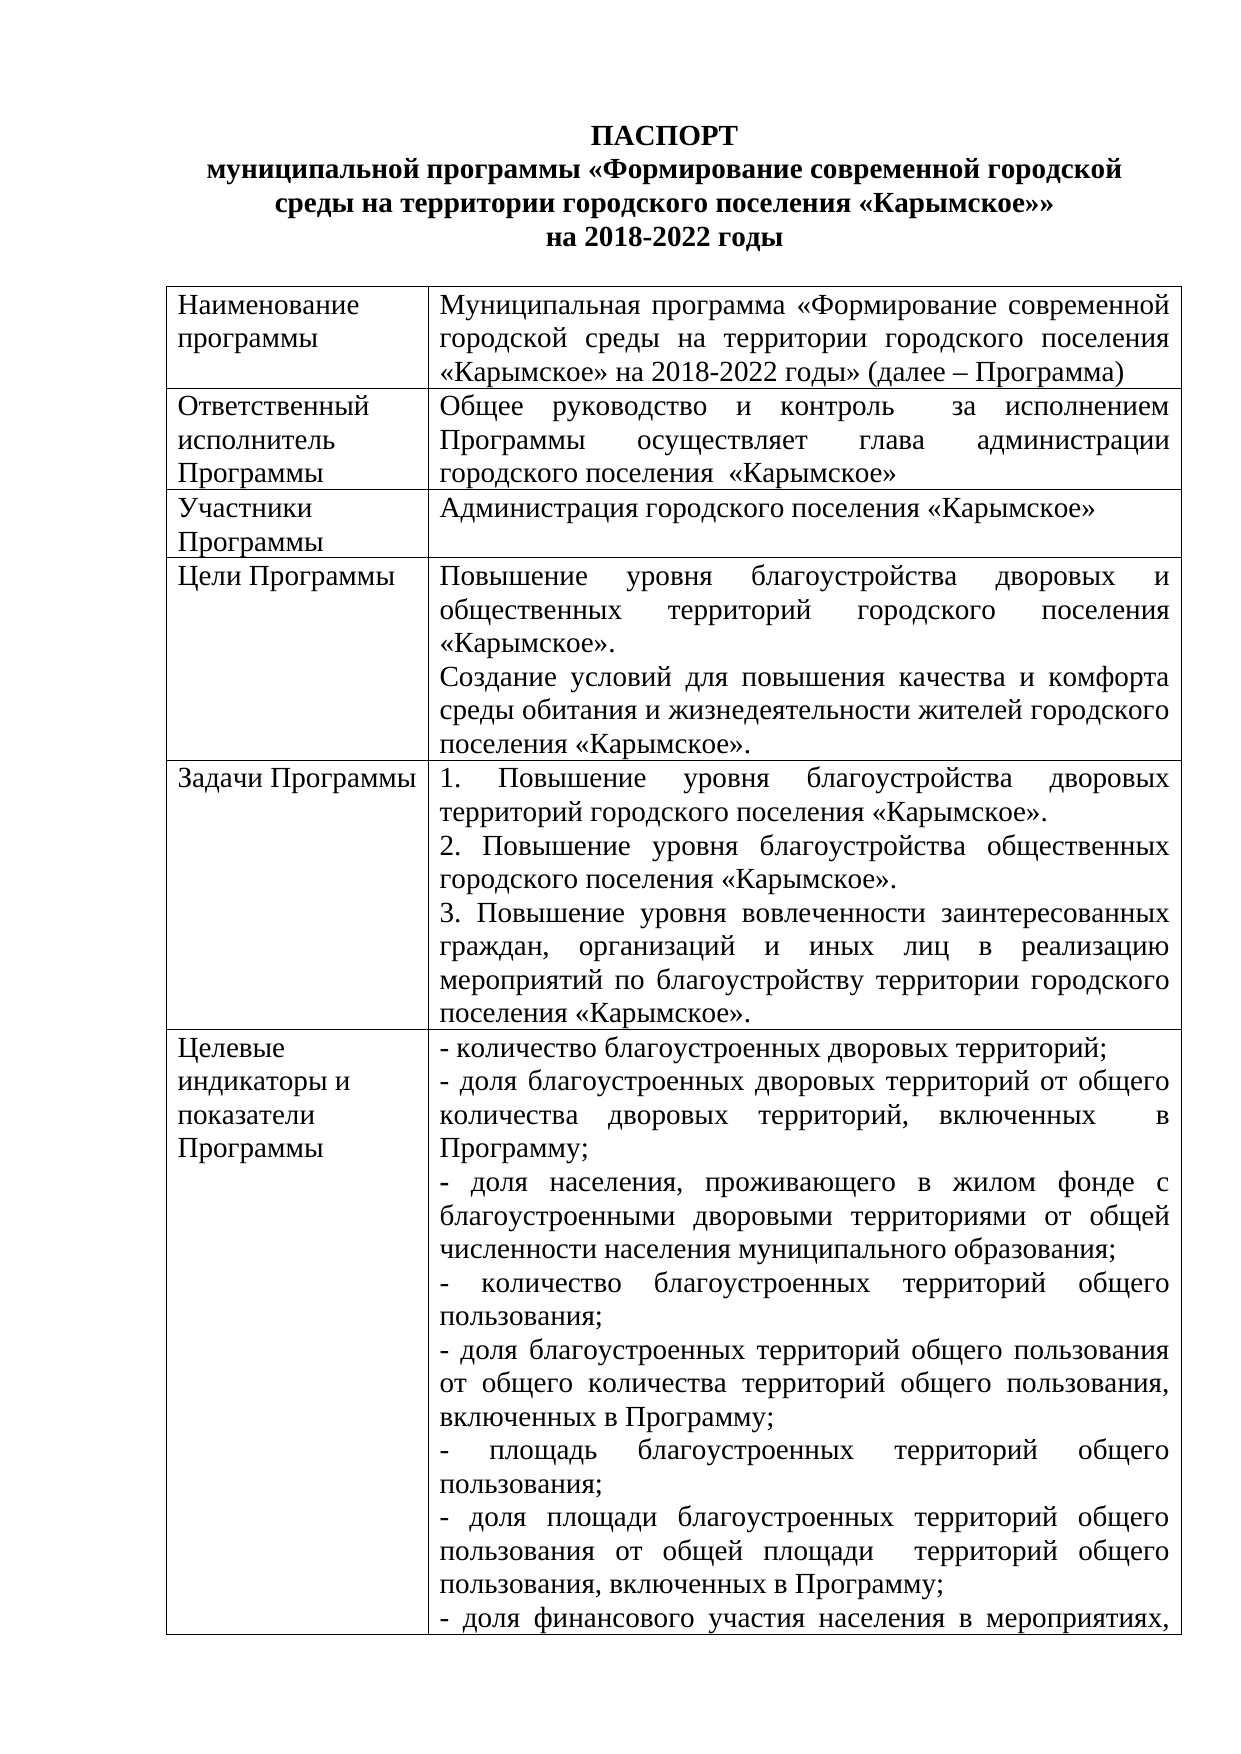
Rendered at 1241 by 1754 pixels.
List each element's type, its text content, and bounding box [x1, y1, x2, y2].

table_header Муниципальная программа «Формирование современной городской среды на территории городского поселения «Карымское» на 2018-2022 годы» (далее – Программа) [429, 287, 1181, 387]
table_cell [167, 1030, 428, 1634]
table_cell Общее руководство и контроль за исполнением Программы осуществляет глава администрации городского поселения «Карымское» [429, 389, 1181, 489]
text на 2018-2022 годы [177, 219, 1152, 252]
table_cell Ответственный исполнитель Программы [167, 389, 428, 489]
text ПАСПОРТ [177, 118, 1152, 152]
table_cell Задачи Программы [167, 761, 428, 1029]
table_cell Повышение уровня благоустройства дворовых и общественных территорий городского поселения «Карымское». Создание условий для повышения качества и комфорта среды обитания и жизнедеятельности жителей городского поселения «Карымское». [429, 558, 1181, 759]
text муниципальной программы «Формирование современной городской среды на территории городского поселения «Карымское»» [177, 152, 1152, 219]
table_cell Цели Программы [167, 558, 428, 759]
table_cell Администрация городского поселения «Карымское» [429, 490, 1181, 557]
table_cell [429, 1030, 1181, 1634]
table_cell 1. Повышение уровня благоустройства дворовых территорий городского поселения «Карымское». 2. Повышение уровня благоустройства общественных городского поселения «Карымское». 3. Повышение уровня вовлеченности заинтересованных граждан, организаций и иных лиц в реализацию мероприятий по благоустройству территории городского поселения «Карымское». [429, 761, 1181, 1029]
table_header Наименование программы [167, 287, 428, 387]
table_cell Участники Программы [167, 490, 428, 557]
